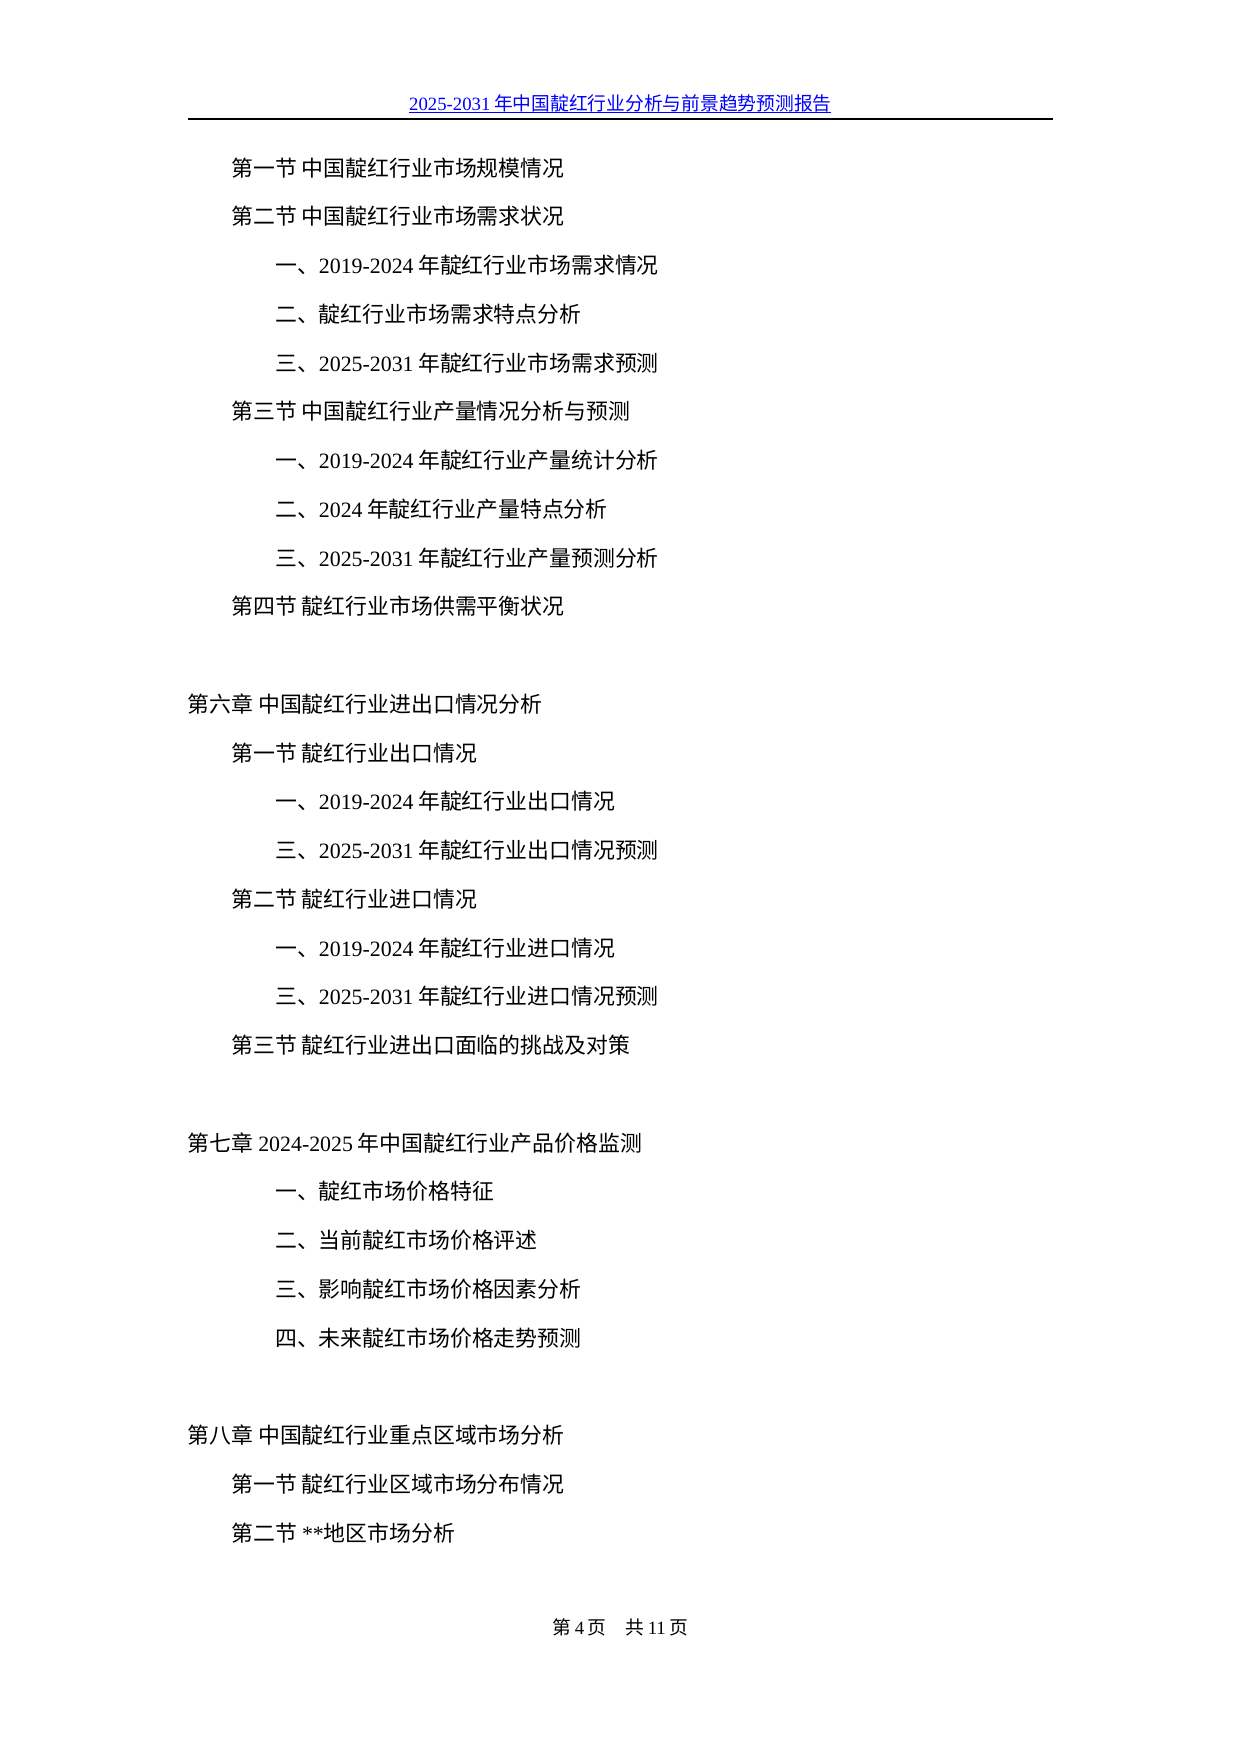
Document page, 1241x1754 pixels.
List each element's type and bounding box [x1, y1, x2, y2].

text [187, 150, 1053, 1548]
